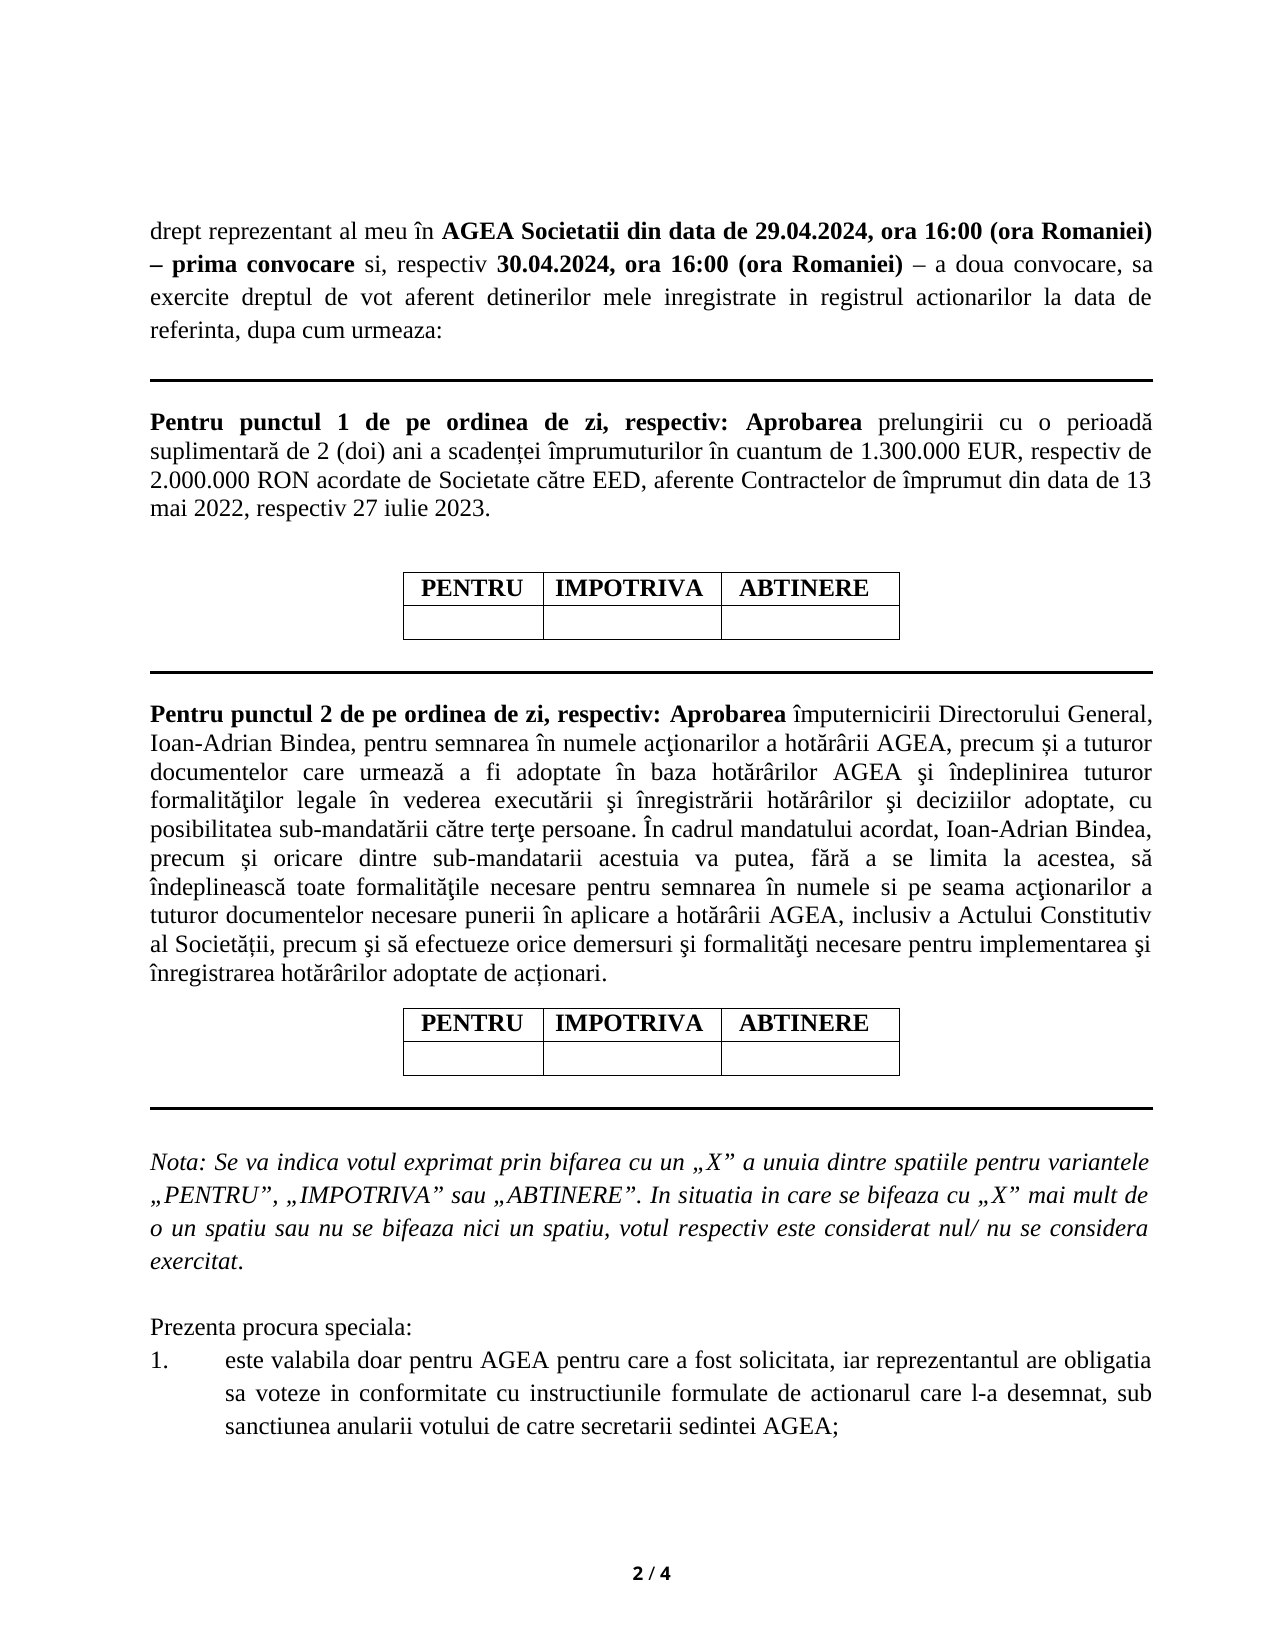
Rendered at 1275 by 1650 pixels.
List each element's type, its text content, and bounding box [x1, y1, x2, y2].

table_cell [722, 1042, 899, 1075]
table_header ABTINERE [722, 573, 899, 605]
table_header IMPOTRIVA [544, 1009, 721, 1041]
table_cell [544, 1042, 721, 1075]
text Prezenta procura speciala: [150, 1312, 1153, 1341]
table_header PENTRU [404, 573, 543, 605]
text Nota: Se va indica votul exprimat prin bifarea cu un „X” a unuia dintre spatiile pentru variantele „PENTRU”, „IMPOTRIVA” sau „ABTINERE”. In situatia in care se bifeaza cu „X” mai mult de o un spatiu sau nu se bifeaza nici un spatiu, votul respectiv este considerat nul/ nu se considera exercitat. [150, 1147, 1153, 1275]
table_header PENTRU [404, 1009, 543, 1041]
table_cell [404, 606, 543, 639]
list este valabila doar pentru AGEA pentru care a fost solicitata, iar reprezentantul are obligatia sa voteze in conformitate cu instructiunile formulate de actionarul care l-a desemnat, sub sanctiunea anularii votului de catre secretarii sedintei AGEA; [150, 1345, 1153, 1440]
table_cell [544, 606, 721, 639]
table_cell [722, 606, 899, 639]
text drept reprezentant al meu în AGEA Societatii din data de 29.04.2024, ora 16:00 (ora Romaniei) – prima convocare si, respectiv 30.04.2024, ora 16:00 (ora Romaniei) – a doua convocare, sa exercite dreptul de vot aferent detinerilor mele inregistrate in registrul actionarilor la data de referinta, dupa cum urmeaza: [150, 216, 1153, 344]
table_cell [404, 1042, 543, 1075]
table_header ABTINERE [722, 1009, 899, 1041]
text Pentru punctul 2 de pe ordinea de zi, respectiv: Aprobarea împuternicirii Directorului General, Ioan-Adrian Bindea, pentru semnarea în numele acţionarilor a hotărârii AGEA, precum și a tuturor documentelor care urmează a fi adoptate în baza hotărârilor AGEA şi îndeplinirea tuturor formalităţilor legale în vederea executării şi înregistrării hotărârilor şi deciziilor adoptate, cu posibilitatea sub-mandatării către terţe persoane. În cadrul mandatului acordat, Ioan-Adrian Bindea, precum și oricare dintre sub-mandatarii acestuia va putea, fără a se limita la acestea, să îndeplinească toate formalităţile necesare pentru semnarea în numele si pe seama acţionarilor a tuturor documentelor necesare punerii în aplicare a hotărârii AGEA, inclusiv a Actului Constitutiv al Societății, precum şi să efectueze orice demersuri şi formalităţi necesare pentru implementarea şi înregistrarea hotărârilor adoptate de acționari. [150, 699, 1153, 987]
text Pentru punctul 1 de pe ordinea de zi, respectiv: Aprobarea prelungirii cu o perioadă suplimentară de 2 (doi) ani a scadenței împrumuturilor în cuantum de 1.300.000 EUR, respectiv de 2.000.000 RON acordate de Societate către EED, aferente Contractelor de împrumut din data de 13 mai 2022, respectiv 27 iulie 2023. [150, 407, 1153, 522]
table_header IMPOTRIVA [544, 573, 721, 605]
